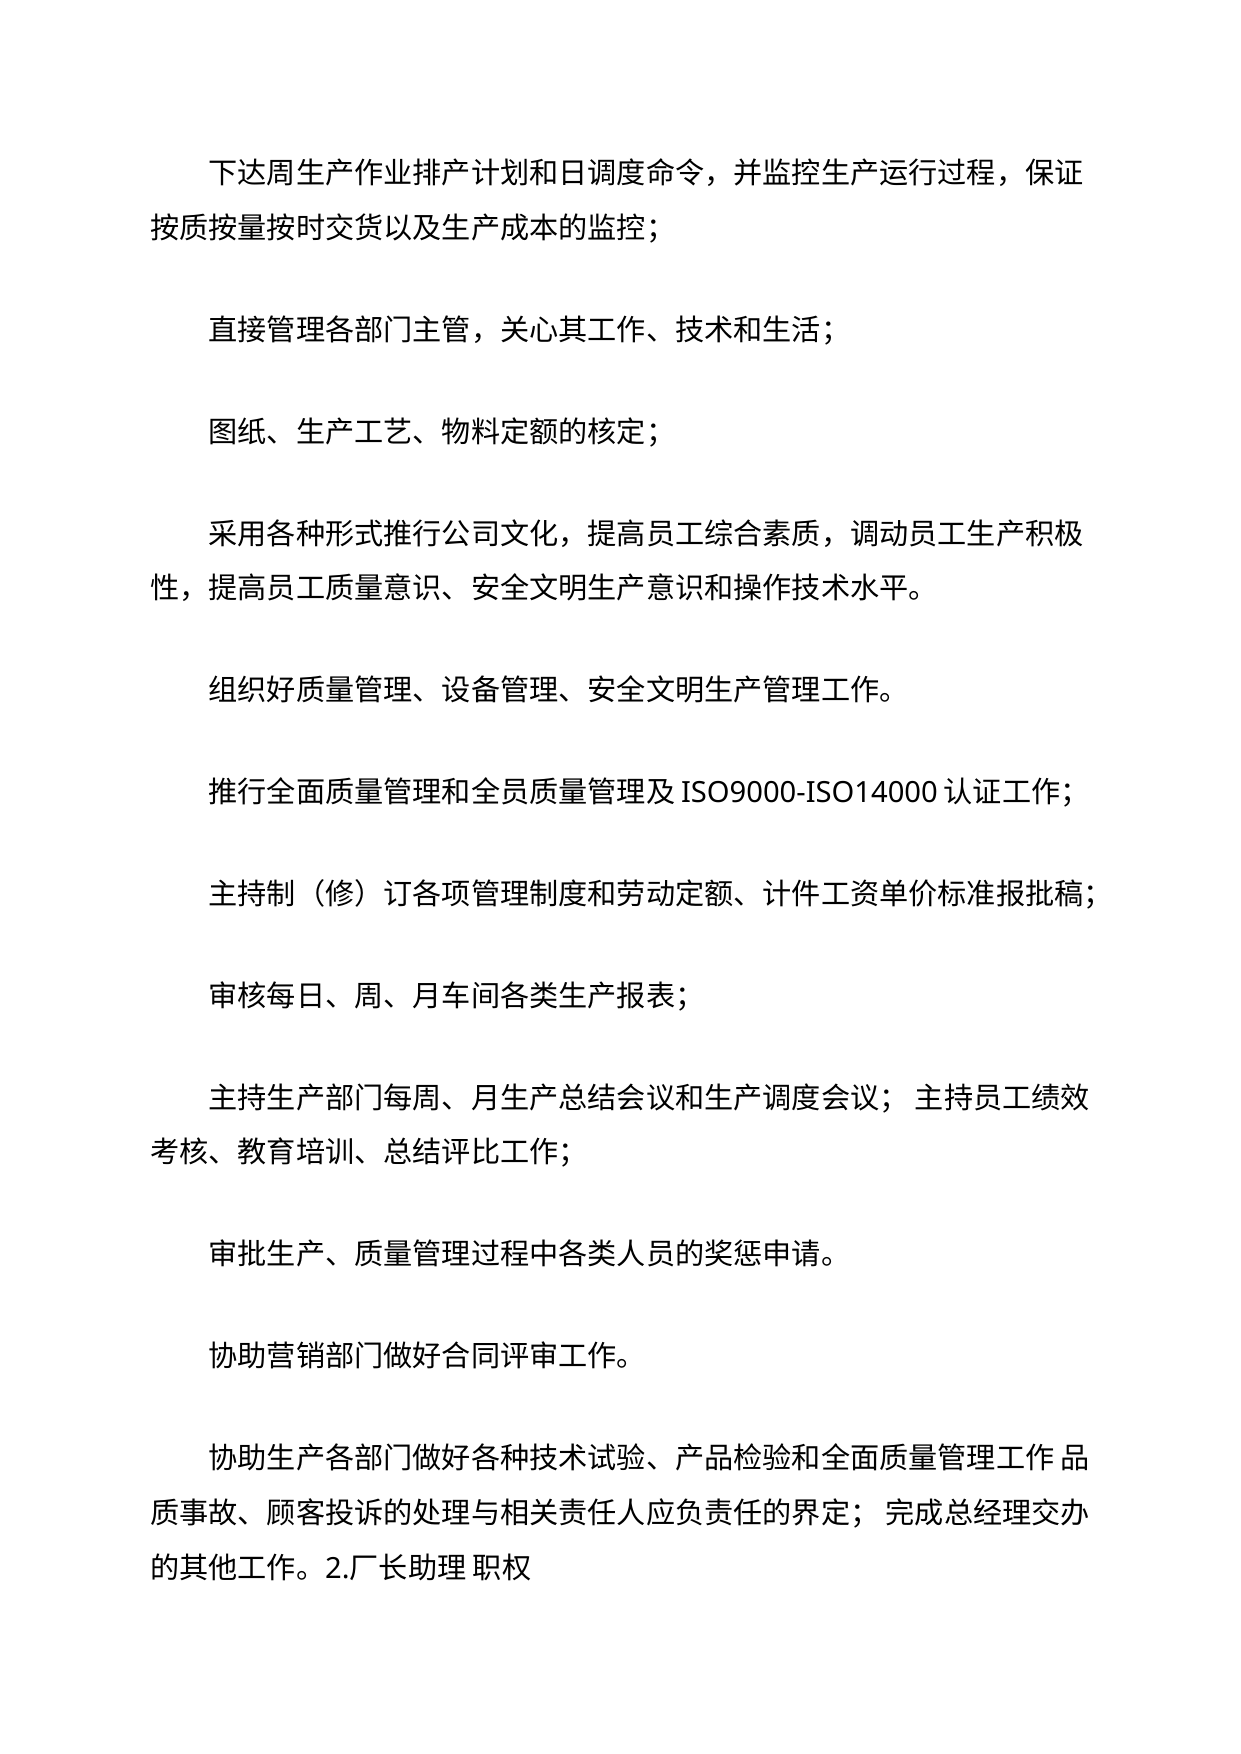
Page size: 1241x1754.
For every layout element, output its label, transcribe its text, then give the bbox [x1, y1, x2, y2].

text 主持制（修）订各项管理制度和劳动定额、计件工资单价标准报批稿； [150, 871, 1090, 913]
text 组织好质量管理、设备管理、安全文明生产管理工作。 [150, 667, 1090, 709]
text 协助营销部门做好合同评审工作。 [150, 1333, 1090, 1375]
text 审批生产、质量管理过程中各类人员的奖惩申请。 [150, 1231, 1090, 1273]
text 图纸、生产工艺、物料定额的核定； [150, 408, 1090, 451]
text 下达周生产作业排产计划和日调度命令，并监控生产运行过程，保证按质按量按时交货以及生产成本的监控； [150, 150, 1090, 247]
text 采用各种形式推行公司文化，提高员工综合素质，调动员工生产积极性，提高员工质量意识、安全文明生产意识和操作技术水平。 [150, 510, 1090, 607]
text 主持生产部门每周、月生产总结会议和生产调度会议； 主持员工绩效考核、教育培训、总结评比工作； [150, 1074, 1090, 1171]
text 协助生产各部门做好各种技术试验、产品检验和全面质量管理工作 品质事故、顾客投诉的处理与相关责任人应负责任的界定； 完成总经理交办的其他工作。2.厂长助理 职权 [150, 1434, 1090, 1587]
text 直接管理各部门主管，关心其工作、技术和生活； [150, 307, 1090, 349]
text 推行全面质量管理和全员质量管理及ISO9000-ISO14000认证工作； [150, 769, 1090, 811]
text 审核每日、周、月车间各类生产报表； [150, 972, 1090, 1015]
